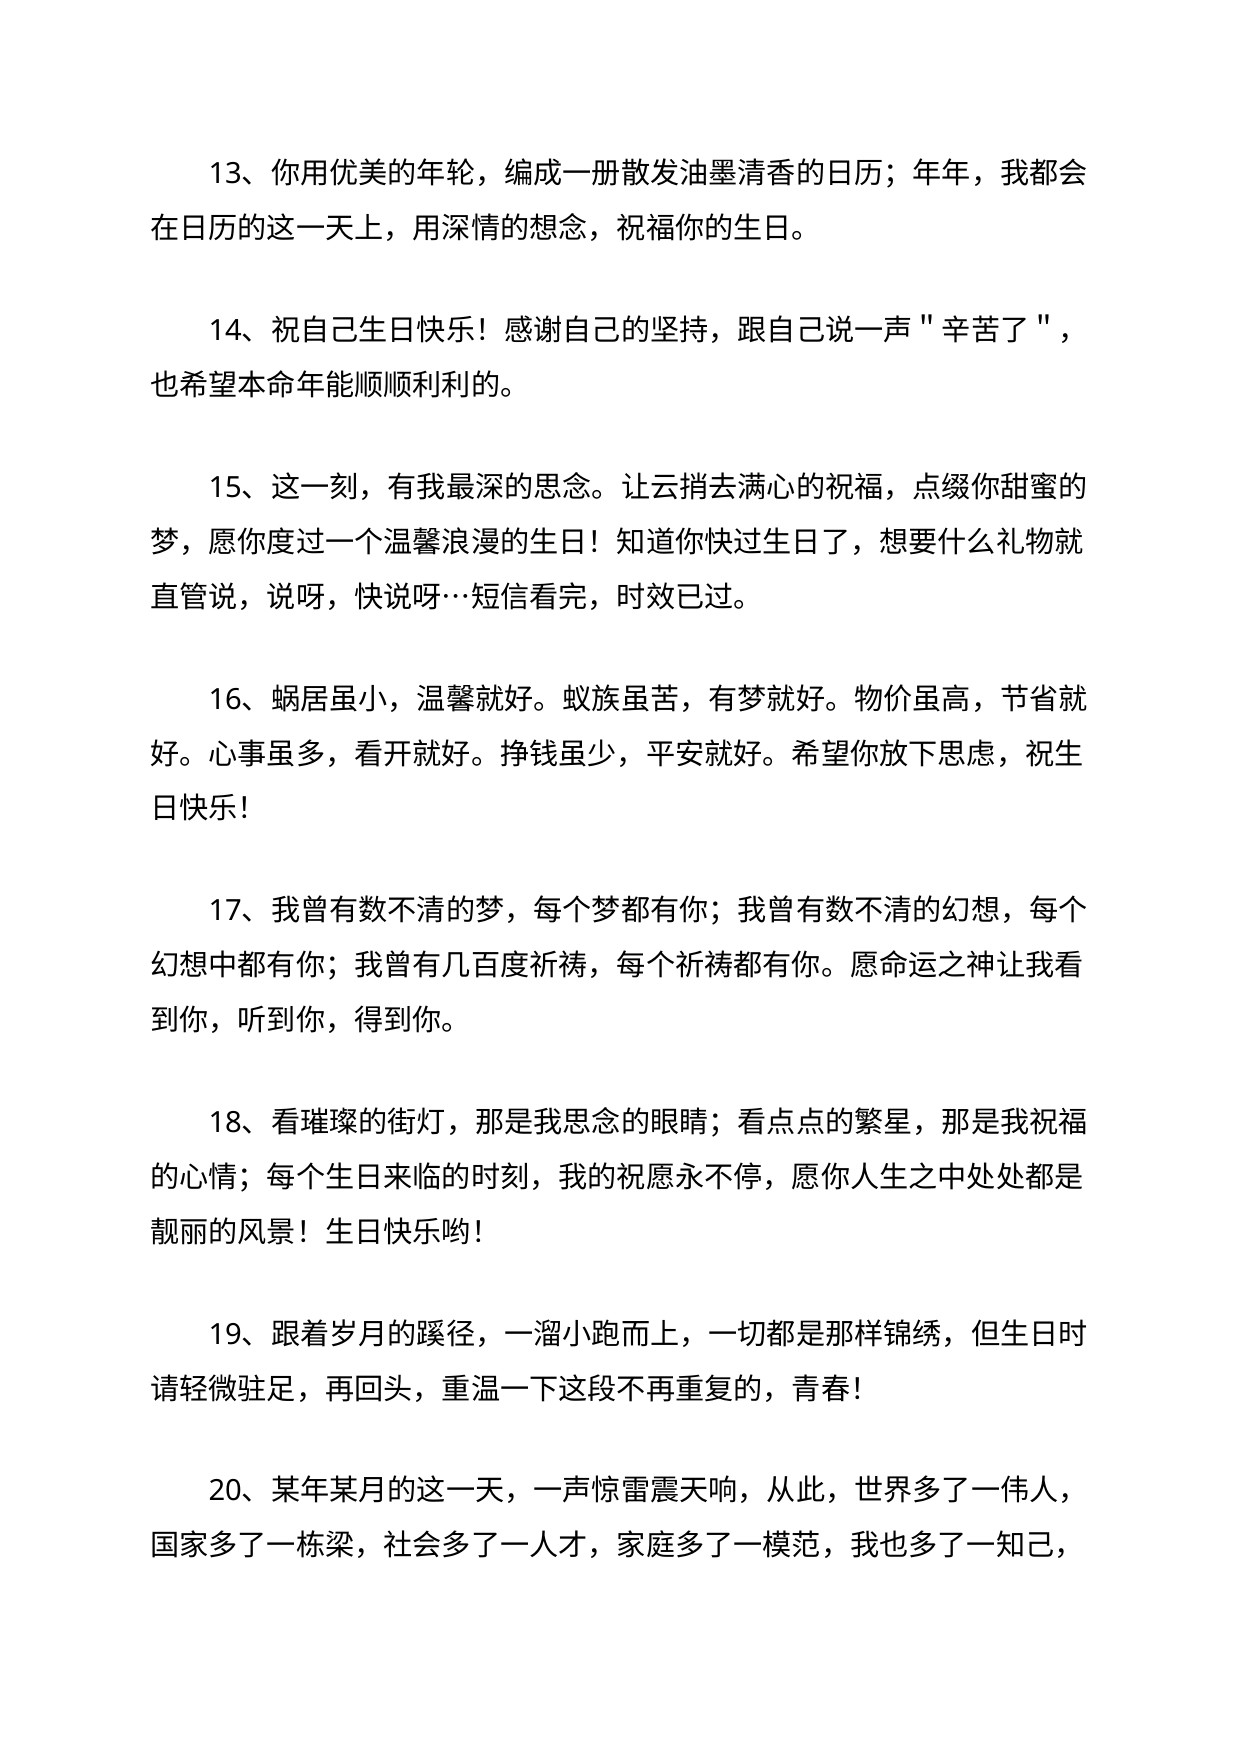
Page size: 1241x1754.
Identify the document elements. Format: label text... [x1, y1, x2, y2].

text 17、我曾有数不清的梦，每个梦都有你；我曾有数不清的幻想，每个幻想中都有你；我曾有几百度祈祷，每个祈祷都有你。愿命运之神让我看到你，听到你，得到你。 [150, 887, 1090, 1039]
text 15、这一刻，有我最深的思念。让云捎去满心的祝福，点缀你甜蜜的梦，愿你度过一个温馨浪漫的生日！知道你快过生日了，想要什么礼物就直管说，说呀，快说呀…短信看完，时效已过。 [150, 463, 1090, 616]
text 19、跟着岁月的蹊径，一溜小跑而上，一切都是那样锦绣，但生日时请轻微驻足，再回头，重温一下这段不再重复的，青春！ [150, 1310, 1090, 1407]
text 18、看璀璨的街灯，那是我思念的眼睛；看点点的繁星，那是我祝福的心情；每个生日来临的时刻，我的祝愿永不停，愿你人生之中处处都是靓丽的风景！生日快乐哟！ [150, 1098, 1090, 1251]
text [150, 1467, 1090, 1564]
text 16、蜗居虽小，温馨就好。蚁族虽苦，有梦就好。物价虽高，节省就好。心事虽多，看开就好。挣钱虽少，平安就好。希望你放下思虑，祝生日快乐！ [150, 675, 1090, 827]
text 13、你用优美的年轮，编成一册散发油墨清香的日历；年年，我都会在日历的这一天上，用深情的想念，祝福你的生日。 [150, 150, 1090, 247]
text 14、祝自己生日快乐！感谢自己的坚持，跟自己说一声＂辛苦了＂，也希望本命年能顺顺利利的。 [150, 307, 1090, 404]
